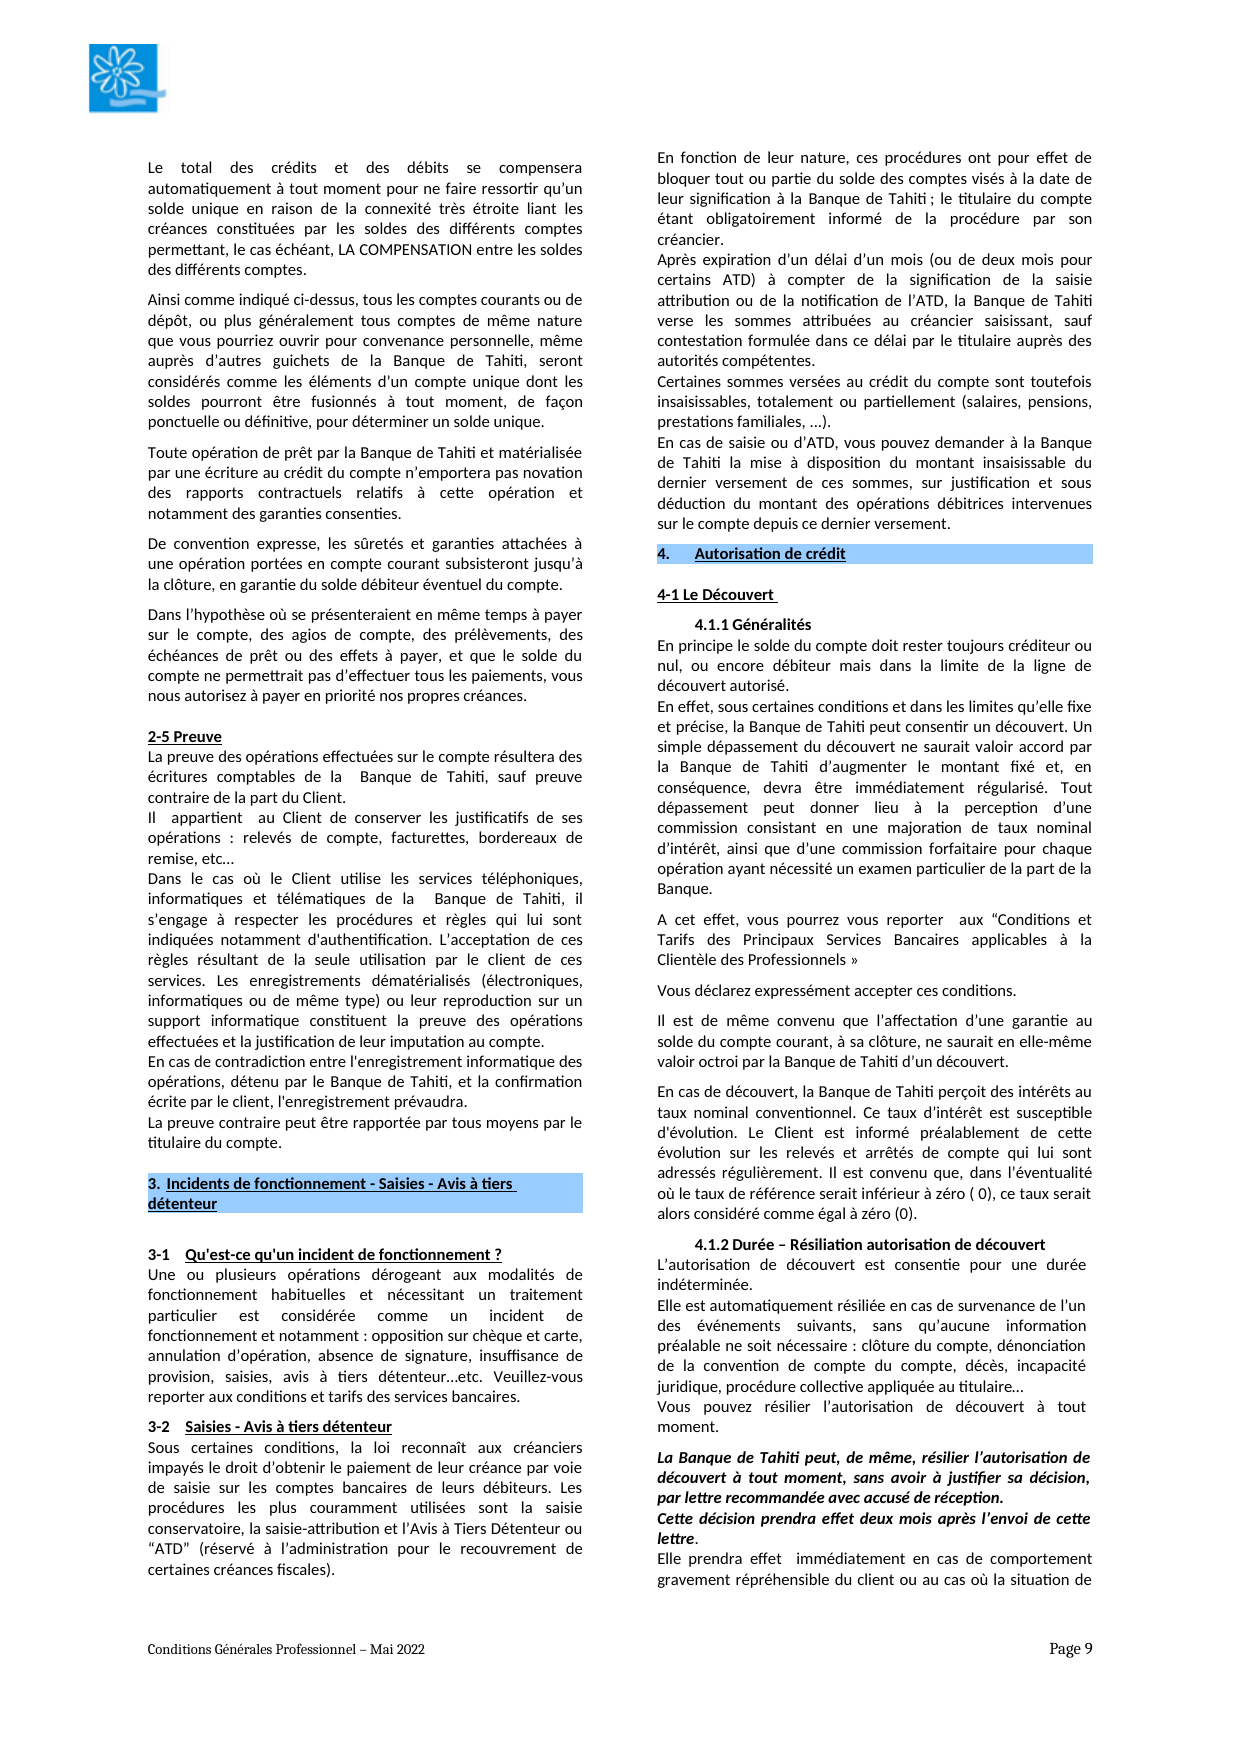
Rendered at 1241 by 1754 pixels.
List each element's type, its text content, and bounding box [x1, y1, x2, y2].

list Durée – Résiliation autorisation de découvert [694, 1234, 1093, 1254]
list Saisies - Avis à tiers détenteur [148, 1417, 583, 1437]
list Qu'est-ce qu'un incident de fonctionnement ? [148, 1244, 583, 1264]
list Généralités [694, 614, 1093, 635]
text Toute opération de prêt par la Banque de Tahiti et matérialisée par une écriture au crédit du compte n’emportera pas novation des rapports contractuels relatifs à cette opération et notamment des garanties consenties. [148, 442, 583, 523]
text La preuve des opérations effectuées sur le compte résultera des écritures comptables de la Banque de Tahiti, sauf preuve contraire de la part du Client. [148, 746, 583, 807]
text Cette décision prendra effet deux mois après l’envoi de cette lettre. [657, 1508, 1093, 1549]
text Après expiration d’un délai d’un mois (ou de deux mois pour certains ATD) à compter de la signification de la saisie attribution ou de la notification de l’ATD, la Banque de Tahiti verse les sommes attribuées au créancier saisissant, sauf contestation formulée dans ce délai par le titulaire auprès des autorités compétentes. [657, 249, 1093, 371]
text En cas de saisie ou d’ATD, vous pouvez demander à la Banque de Tahiti la mise à disposition du montant insaisissable du dernier versement de ces sommes, sur justification et sous déduction du montant des opérations débitrices intervenues sur le compte depuis ce dernier versement. [657, 432, 1093, 533]
text Vous déclarez expressément accepter ces conditions. [657, 980, 1093, 1000]
picture [88, 44, 170, 118]
text En principe le solde du compte doit rester toujours créditeur ou nul, ou encore débiteur mais dans la limite de la ligne de découvert autorisé. [657, 635, 1093, 696]
text Le total des crédits et des débits se compensera automatiquement à tout moment pour ne faire ressortir qu’un solde unique en raison de la connexité très étroite liant les créances constituées par les soldes des différents comptes permettant, le cas échéant, LA COMPENSATION entre les soldes des différents comptes. [148, 158, 583, 279]
text En effet, sous certaines conditions et dans les limites qu’elle fixe et précise, la Banque de Tahiti peut consentir un découvert. Un simple dépassement du découvert ne saurait valoir accord par la Banque de Tahiti d’augmenter le montant fixé et, en conséquence, devra être immédiatement régularisé. Tout dépassement peut donner lieu à la perception d’une commission consistant en une majoration de taux nominal d’intérêt, ainsi que d’une commission forfaitaire pour chaque opération ayant nécessité un examen particulier de la part de la Banque. [657, 696, 1093, 899]
text Une ou plusieurs opérations dérogeant aux modalités de fonctionnement habituelles et nécessitant un traitement particulier est considérée comme un incident de fonctionnement et notamment : opposition sur chèque et carte, annulation d’opération, absence de signature, insuffisance de provision, saisies, avis à tiers détenteur…etc. Veuillez-vous reporter aux conditions et tarifs des services bancaires. [148, 1264, 583, 1406]
text Sous certaines conditions, la loi reconnaît aux créanciers impayés le droit d’obtenir le paiement de leur créance par voie de saisie sur les comptes bancaires de leurs débiteurs. Les procédures les plus couramment utilisées sont la saisie conservatoire, la saisie-attribution et l’Avis à Tiers Détenteur ou “ATD” (réservé à l’administration pour le recouvrement de certaines créances fiscales). [148, 1437, 583, 1579]
list A cet effet, vous pourrez vous reporter aux “Conditions et Tarifs des Principaux Services Bancaires applicables à la Clientèle des Professionnels » [657, 909, 1093, 970]
text En cas de contradiction entre l'enregistrement informatique des opérations, détenu par le Banque de Tahiti, et la confirmation écrite par le client, l'enregistrement prévaudra. [148, 1051, 583, 1112]
text Certaines sommes versées au crédit du compte sont toutefois insaisissables, totalement ou partiellement (salaires, pensions, prestations familiales, ...). [657, 371, 1093, 432]
text En fonction de leur nature, ces procédures ont pour effet de bloquer tout ou partie du solde des comptes visés à la date de leur signification à la Banque de Tahiti ; le titulaire du compte étant obligatoirement informé de la procédure par son créancier. [657, 148, 1093, 249]
text 4-1 Le Découvert [657, 584, 1093, 604]
text Vous pouvez résilier l’autorisation de découvert à tout moment. [657, 1396, 1087, 1437]
text Elle est automatiquement résiliée en cas de survenance de l’un des événements suivants, sans qu’aucune information préalable ne soit nécessaire : clôture du compte, dénonciation de la convention de compte du compte, décès, incapacité juridique, procédure collective appliquée au titulaire… [657, 1295, 1087, 1396]
text La Banque de Tahiti peut, de même, résilier l’autorisation de découvert à tout moment, sans avoir à justifier sa décision, par lettre recommandée avec accusé de réception. [657, 1447, 1093, 1508]
text Il est de même convenu que l’affectation d’une garantie au solde du compte courant, à sa clôture, ne saurait en elle-même valoir octroi par la Banque de Tahiti d’un découvert. [657, 1011, 1093, 1071]
text L’autorisation de découvert est consentie pour une durée indéterminée. [657, 1254, 1087, 1295]
text Dans le cas où le Client utilise les services téléphoniques, informatiques et télématiques de la Banque de Tahiti, il s’engage à respecter les procédures et règles qui lui sont indiquées notamment d'authentification. L’acceptation de ces règles résultant de la seule utilisation par le client de ces services. Les enregistrements dématérialisés (électroniques, informatiques ou de même type) ou leur reproduction sur un support informatique constituent la preuve des opérations effectuées et la justification de leur imputation au compte. [148, 868, 583, 1051]
text Ainsi comme indiqué ci-dessus, tous les comptes courants ou de dépôt, ou plus généralement tous comptes de même nature que vous pourriez ouvrir pour convenance personnelle, même auprès d’autres guichets de la Banque de Tahiti, seront considérés comme les éléments d’un compte unique dont les soldes pourront être fusionnés à tout moment, de façon ponctuelle ou définitive, pour déterminer un solde unique. [148, 290, 583, 432]
text Il appartient au Client de conserver les justificatifs de ses opérations : relevés de compte, facturettes, bordereaux de remise, etc… [148, 807, 583, 868]
text La preuve contraire peut être rapportée par tous moyens par le titulaire du compte. [148, 1112, 583, 1153]
text De convention expresse, les sûretés et garanties attachées à une opération portées en compte courant subsisteront jusqu’à la clôture, en garantie du solde débiteur éventuel du compte. [148, 533, 583, 594]
list Incidents de fonctionnement - Saisies - Avis à tiers détenteur [148, 1173, 583, 1213]
text 2-5 Preuve [148, 726, 583, 746]
text En cas de découvert, la Banque de Tahiti perçoit des intérêts au taux nominal conventionnel. Ce taux d’intérêt est susceptible d'évolution. Le Client est informé préalablement de cette évolution sur les relevés et arrêtés de compte qui lui sont adressés régulièrement. Il est convenu que, dans l’éventualité où le taux de référence serait inférieur à zéro ( 0), ce taux serait alors considéré comme égal à zéro (0). [657, 1082, 1093, 1224]
text Dans l’hypothèse où se présenteraient en même temps à payer sur le compte, des agios de compte, des prélèvements, des échéances de prêt ou des effets à payer, et que le solde du compte ne permettrait pas d’effectuer tous les paiements, vous nous autorisez à payer en priorité nos propres créances. [148, 604, 583, 706]
list Autorisation de crédit [657, 544, 1093, 564]
